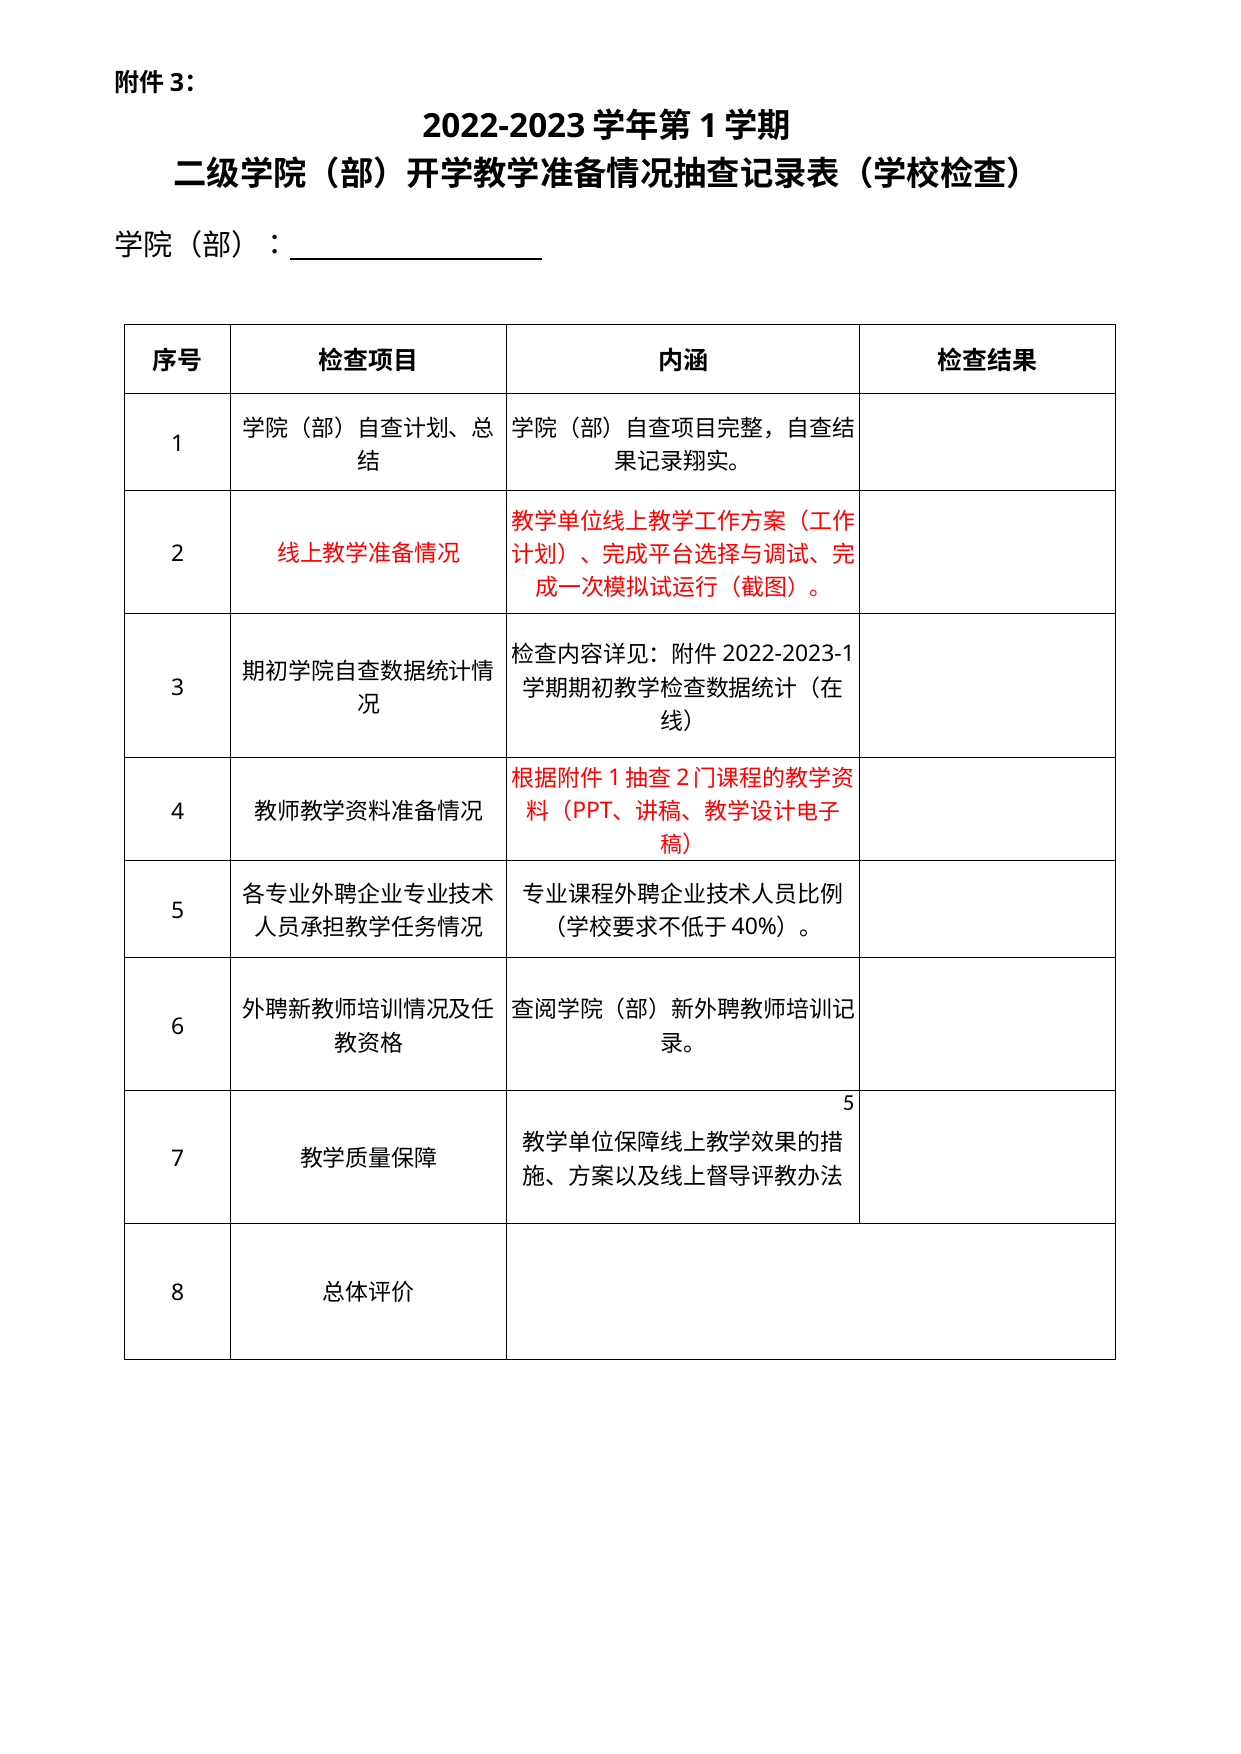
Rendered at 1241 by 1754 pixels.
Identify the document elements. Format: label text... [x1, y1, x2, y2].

table_cell 教学质量保障 [231, 1091, 506, 1223]
table_cell 1 [125, 394, 230, 490]
text 二级学院（部）开学教学准备情况抽查记录表（学校检查） [114, 147, 1098, 195]
table_cell [860, 614, 1115, 757]
table_cell 教师教学资料准备情况 [231, 758, 506, 859]
table_cell 教学单位线上教学工作方案（工作计划）、完成平台选择与调试、完成一次模拟试运行（截图）。 [507, 491, 859, 613]
table_cell [860, 1091, 1115, 1223]
table_cell 8 [125, 1224, 230, 1358]
table_cell 查阅学院（部）新外聘教师培训记录。 [507, 958, 859, 1090]
table_cell 7 [125, 1091, 230, 1223]
table_cell 线上教学准备情况 [231, 491, 506, 613]
table_cell 教学单位保障线上教学效果的措施、方案以及线上督导评教办法 [507, 1091, 859, 1223]
table_cell 4 [125, 758, 230, 859]
table_cell 专业课程外聘企业技术人员比例（学校要求不低于40%）。 [507, 861, 859, 957]
table_cell 总体评价 [231, 1224, 506, 1358]
table_cell 根据附件1抽查2门课程的教学资料（PPT、讲稿、教学设计电子稿） [507, 758, 859, 859]
table_cell 期初学院自查数据统计情况 [231, 614, 506, 757]
table_cell 2 [125, 491, 230, 613]
table_cell 外聘新教师培训情况及任教资格 [231, 958, 506, 1090]
table_cell 学院（部）自查项目完整，自查结果记录翔实。 [507, 394, 859, 490]
table_header 检查项目 [231, 325, 506, 393]
text 附件3： [114, 62, 1098, 99]
table_header 检查结果 [860, 325, 1115, 393]
text 2022-2023学年第1学期 [114, 99, 1098, 147]
table_cell 5 [125, 861, 230, 957]
table_cell [860, 394, 1115, 490]
table_cell [860, 861, 1115, 957]
table_cell 检查内容详见：附件2022-2023-1学期期初教学检查数据统计（在线） [507, 614, 859, 757]
table_cell [860, 491, 1115, 613]
table_cell 6 [125, 958, 230, 1090]
table_header 内涵 [507, 325, 859, 393]
table_cell [860, 758, 1115, 859]
table_cell [507, 1224, 1115, 1358]
table_cell 学院（部）自查计划、总结 [231, 394, 506, 490]
table_header 序号 [125, 325, 230, 393]
table_cell [860, 958, 1115, 1090]
text 学院（部）： [114, 224, 1098, 264]
table_cell 各专业外聘企业专业技术人员承担教学任务情况 [231, 861, 506, 957]
table_cell 3 [125, 614, 230, 757]
